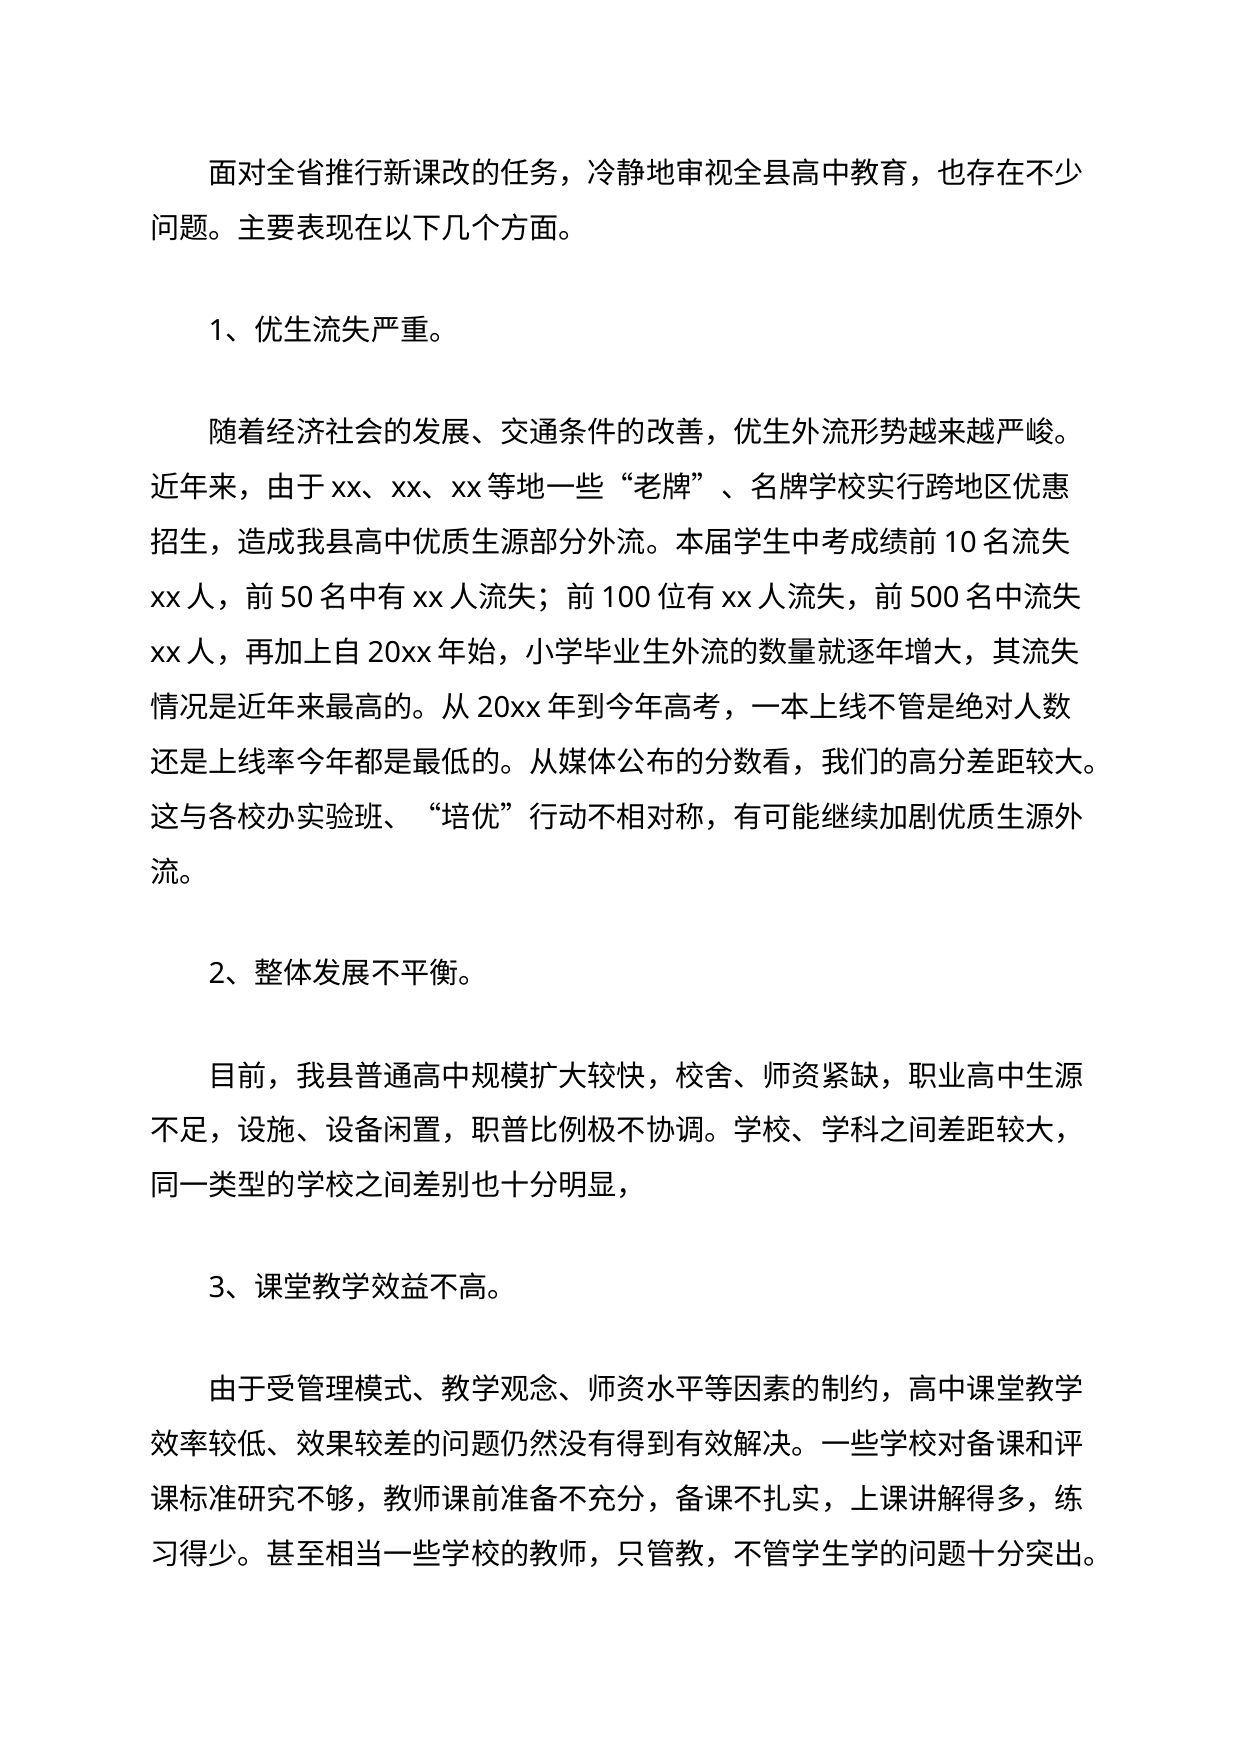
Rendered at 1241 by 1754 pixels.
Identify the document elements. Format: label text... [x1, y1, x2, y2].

text 目前，我县普通高中规模扩大较快，校舍、师资紧缺，职业高中生源不足，设施、设备闲置，职普比例极不协调。学校、学科之间差距较大，同一类型的学校之间差别也十分明显， [150, 1052, 1090, 1204]
text 随着经济社会的发展、交通条件的改善，优生外流形势越来越严峻。近年来，由于xx、xx、xx等地一些“老牌”、名牌学校实行跨地区优惠招生，造成我县高中优质生源部分外流。本届学生中考成绩前10名流失xx人，前50名中有xx人流失；前100位有xx人流失，前500名中流失xx人，再加上自20xx年始，小学毕业生外流的数量就逐年增大，其流失情况是近年来最高的。从20xx年到今年高考，一本上线不管是绝对人数还是上线率今年都是最低的。从媒体公布的分数看，我们的高分差距较大。这与各校办实验班、“培优”行动不相对称，有可能继续加剧优质生源外流。 [150, 409, 1090, 891]
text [150, 1366, 1090, 1573]
text 面对全省推行新课改的任务，冷静地审视全县高中教育，也存在不少问题。主要表现在以下几个方面。 [150, 150, 1090, 247]
text 3、课堂教学效益不高。 [150, 1264, 1090, 1306]
text 2、整体发展不平衡。 [150, 950, 1090, 992]
text 1、优生流失严重。 [150, 307, 1090, 349]
